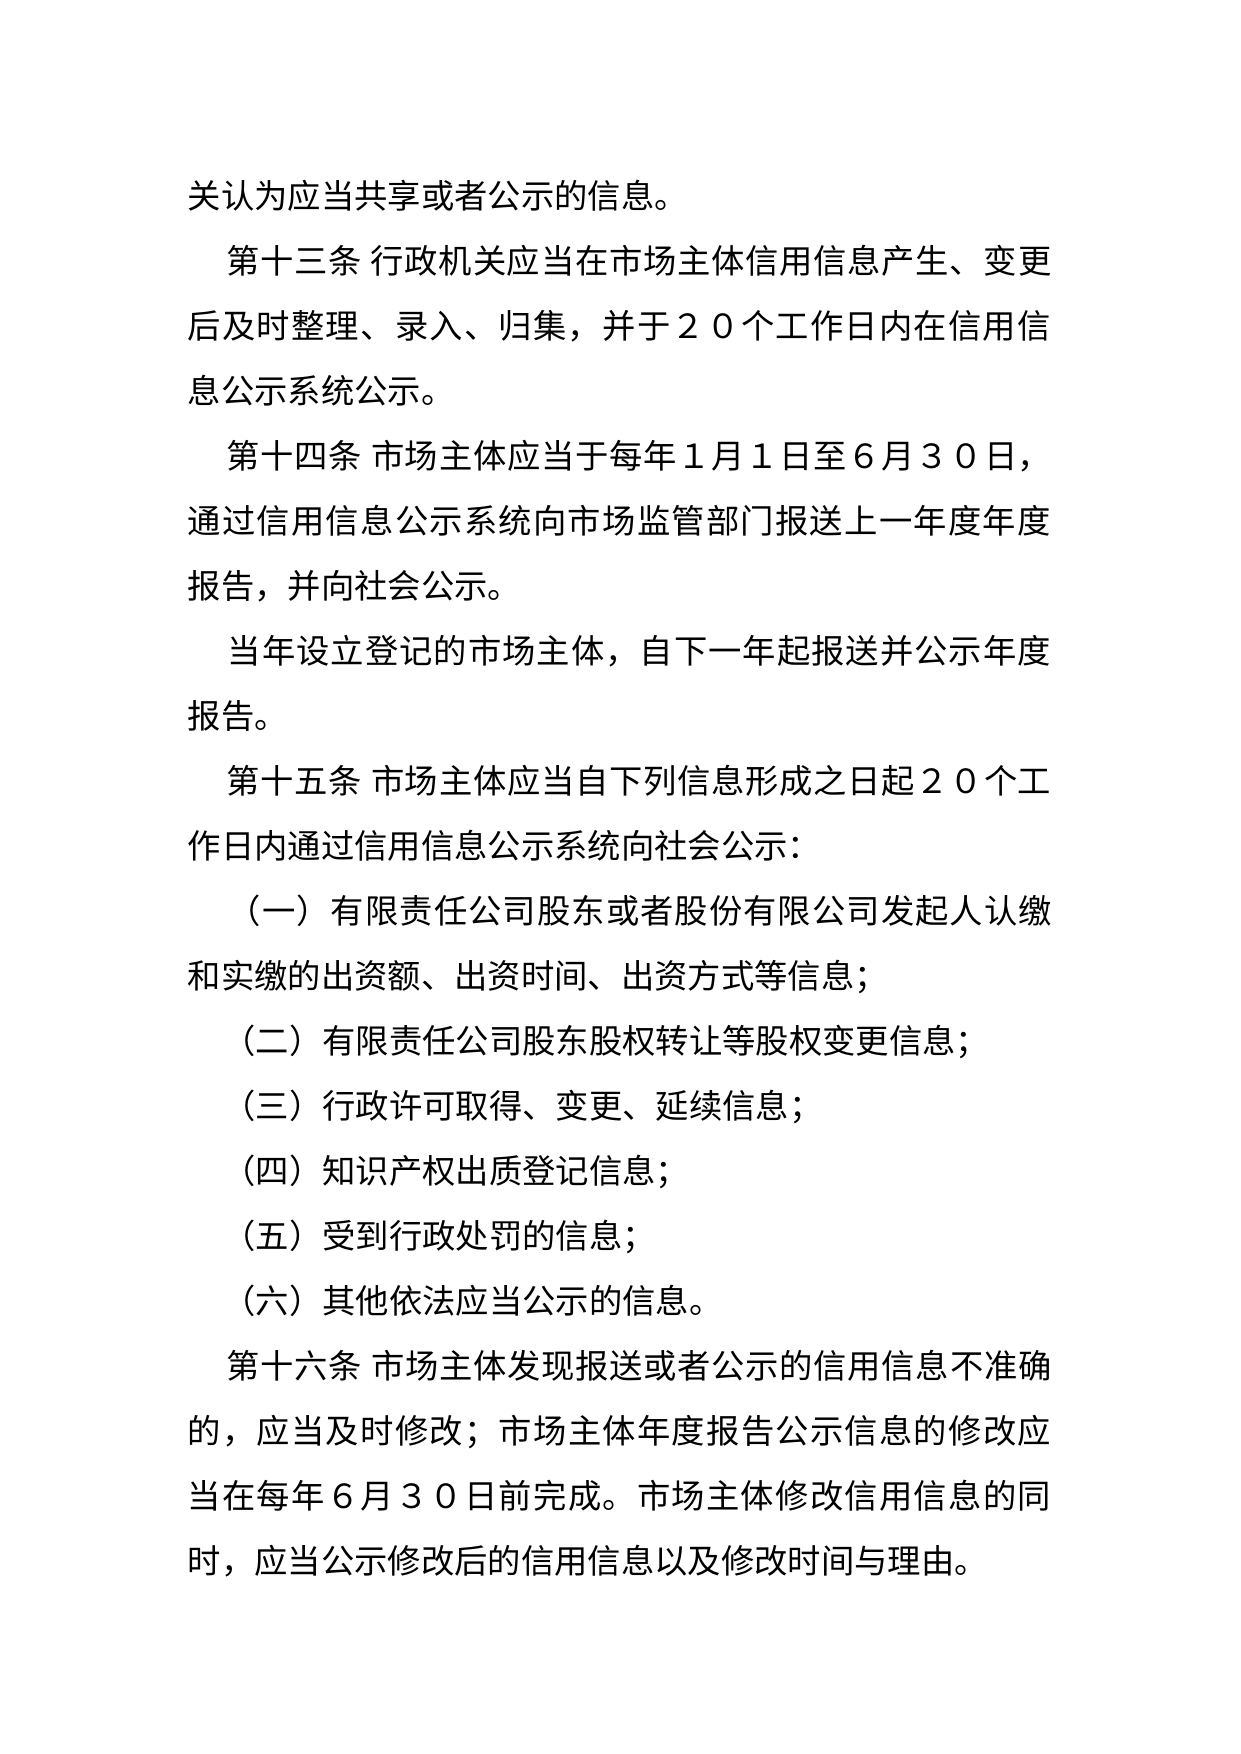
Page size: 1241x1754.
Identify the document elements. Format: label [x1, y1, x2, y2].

text [187, 162, 1053, 1592]
